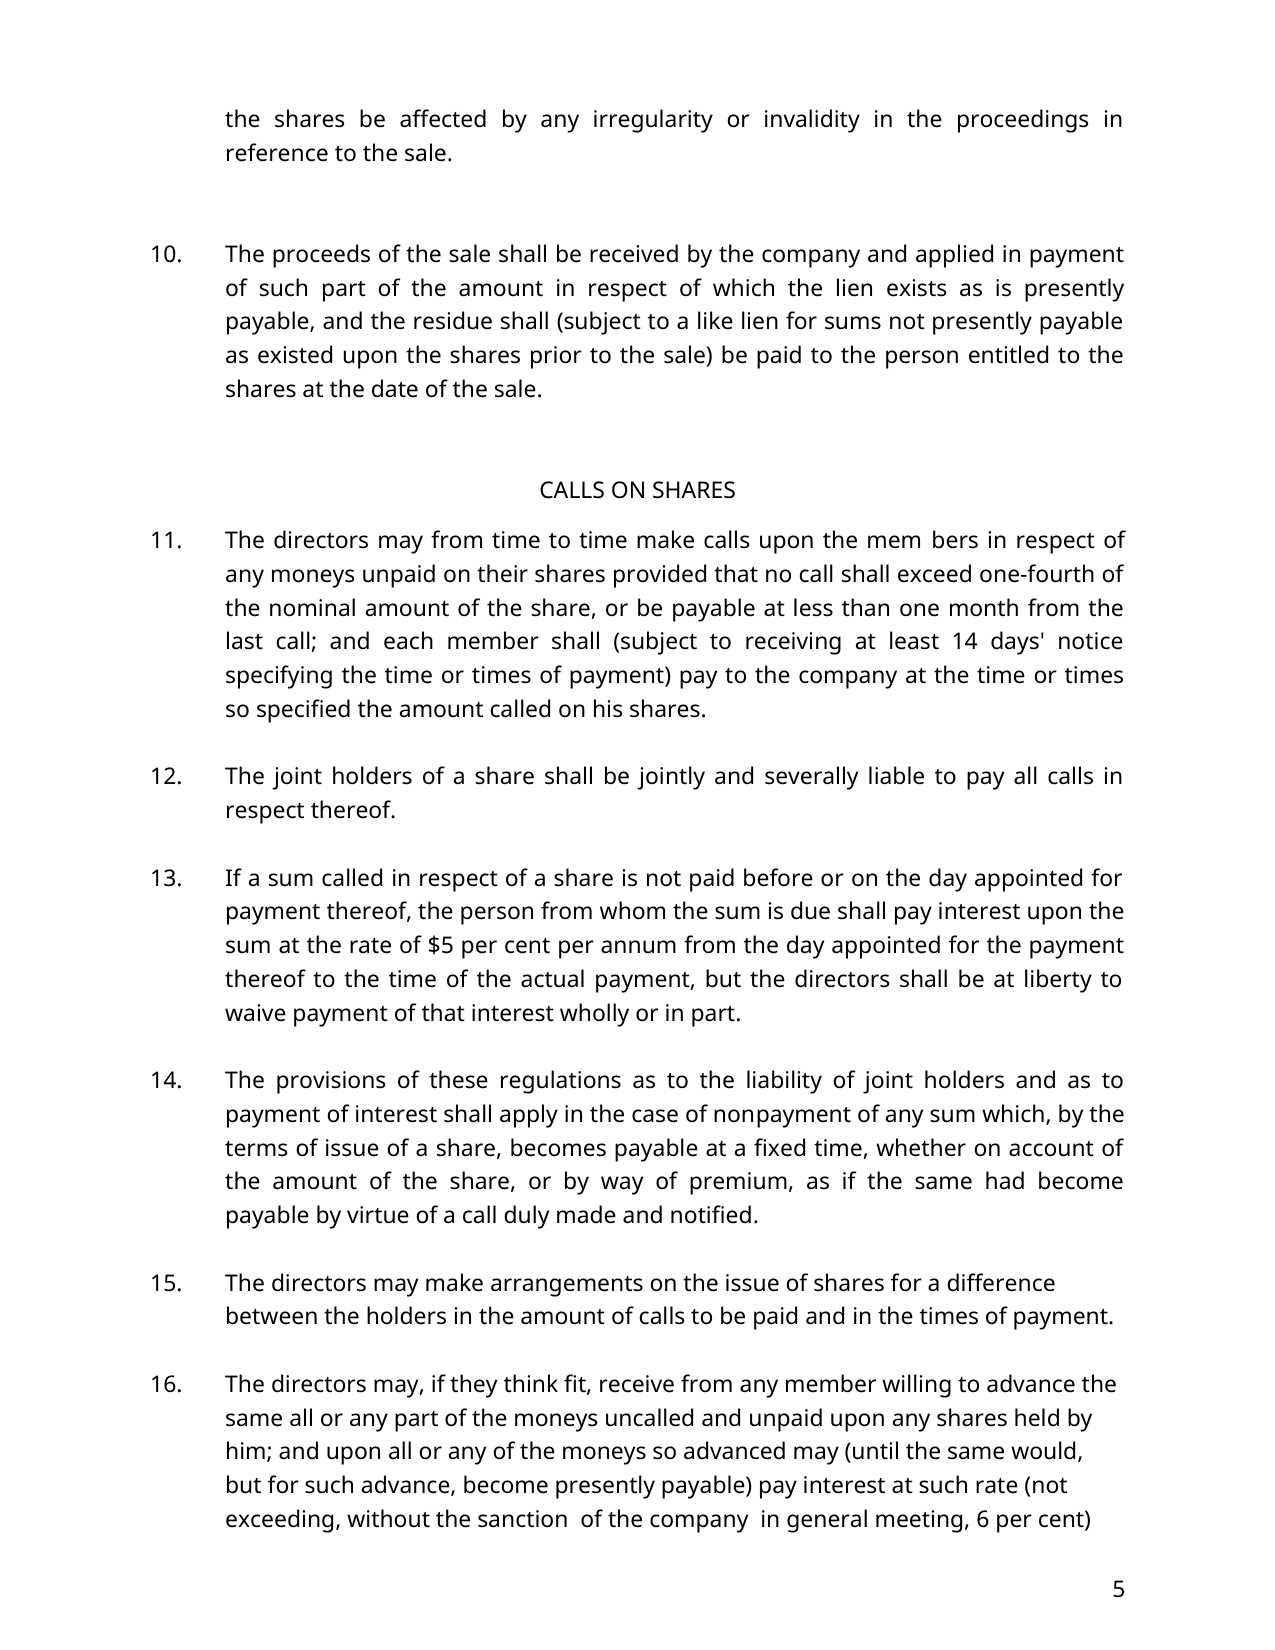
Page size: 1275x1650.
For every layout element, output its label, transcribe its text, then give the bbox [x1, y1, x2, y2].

list The joint holders of a share shall be jointly and severally liable to pay all calls in respect thereof. [150, 760, 1125, 825]
list The proceeds of the sale shall be received by the company and applied in payment of such part of the amount in respect of which the lien exists as is presently payable, and the residue shall (subject to a like lien for sums not presently payable as existed upon the shares prior to the sale) be paid to the person entitled to the shares at the date of the sale. [150, 238, 1125, 404]
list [150, 103, 1125, 168]
list The directors may make arrangements on the issue of shares for a difference between the holders in the amount of calls to be paid and in the times of payment. [150, 1266, 1125, 1331]
list The provisions of these regulations as to the liability of joint holders and as to payment of interest shall apply in the case of non­payment of any sum which, by the terms of issue of a share, becomes payable at a fixed time, whether on account of the amount of the share, or by way of premium, as if the same had become payable by virtue of a call duly made and notified. [150, 1064, 1125, 1230]
list If a sum called in respect of a share is not paid before or on the day appointed for payment thereof, the person from whom the sum is due shall pay interest upon the sum at the rate of $5 per cent per annum from the day appointed for the payment thereof to the time of the actual payment, but the directors shall be at liberty to waive payment of that interest wholly or in part. [150, 861, 1125, 1028]
text CALLS ON SHARES [150, 473, 1125, 505]
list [150, 1368, 1125, 1534]
list The directors may from time to time make calls upon the mem­ bers in respect of any moneys unpaid on their shares provided that no call shall exceed one-fourth of the nominal amount of the share, or be payable at less than one month from the last call; and each member shall (subject to receiving at least 14 days' notice specifying the time or times of payment) pay to the company at the time or times so specified the amount called on his shares. [150, 524, 1125, 724]
